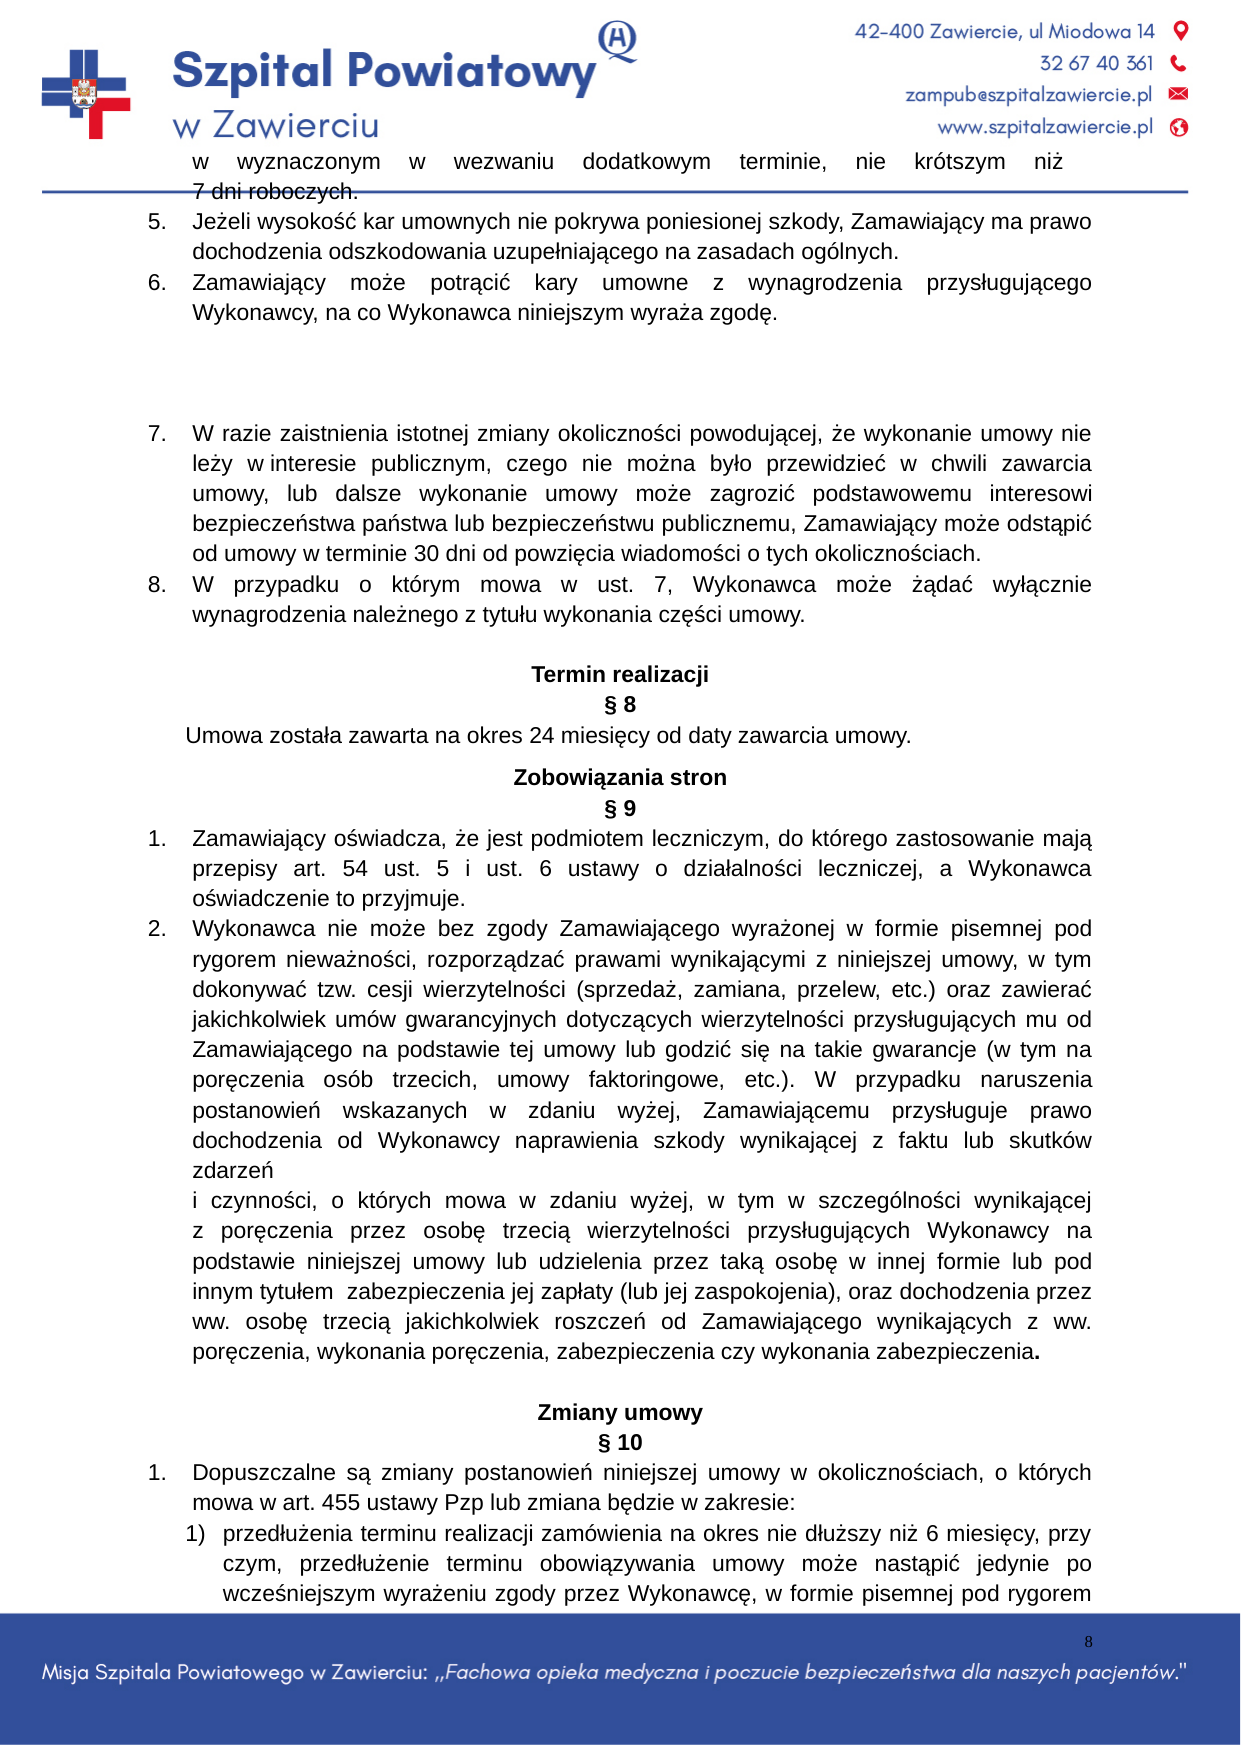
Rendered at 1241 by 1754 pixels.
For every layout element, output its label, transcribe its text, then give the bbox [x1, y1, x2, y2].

text Termin realizacji [148, 661, 1093, 687]
list Dopuszczalne są zmiany postanowień niniejszej umowy w okolicznościach, o których mowa w art. 455 ustawy Pzp lub zmiana będzie w zakresie: [148, 1459, 1093, 1516]
picture [0, 0, 1241, 1745]
text i czynności, o których mowa w zdaniu wyżej, w tym w szczególności wynikającej z poręczenia przez osobę trzecią wierzytelności przysługujących Wykonawcy na podstawie niniejszej umowy lub udzielenia przez taką osobę w innej formie lub pod innym tytułem zabezpieczenia jej zapłaty (lub jej zaspokojenia), oraz dochodzenia przez ww. osobę trzecią jakichkolwiek roszczeń od Zamawiającego wynikających z ww. poręczenia, wykonania poręczenia, zabezpieczenia czy wykonania zabezpieczenia. [148, 1187, 1093, 1364]
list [185, 1519, 1093, 1606]
list Jeżeli wysokość kar umownych nie pokrywa poniesionej szkody, Zamawiający ma prawo dochodzenia odszkodowania uzupełniającego na zasadach ogólnych. [148, 208, 1093, 264]
list W przypadku o którym mowa w ust. 7, Wykonawca może żądać wyłącznie wynagrodzenia należnego z tytułu wykonania części umowy. [148, 571, 1093, 627]
text § 9 [148, 794, 1093, 821]
text 2. Wykonawca nie może bez zgody Zamawiającego wyrażonej w formie pisemnej pod rygorem nieważności, rozporządzać prawami wynikającymi z niniejszej umowy, w tym dokonywać tzw. cesji wierzytelności (sprzedaż, zamiana, przelew, etc.) oraz zawierać jakichkolwiek umów gwarancyjnych dotyczących wierzytelności przysługujących mu od Zamawiającego na podstawie tej umowy lub godzić się na takie gwarancje (w tym na poręczenia osób trzecich, umowy faktoringowe, etc.). W przypadku naruszenia postanowień wskazanych w zdaniu wyżej, Zamawiającemu przysługuje prawo dochodzenia od Wykonawcy naprawienia szkody wynikającej z faktu lub skutków zdarzeń [148, 915, 1093, 1183]
text Zmiany umowy [148, 1399, 1093, 1425]
text § 10 [148, 1429, 1093, 1455]
list Umowa została zawarta na okres 24 miesięcy od daty zawarcia umowy. [185, 722, 1093, 748]
text § 8 [148, 691, 1093, 718]
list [148, 148, 1093, 204]
list W razie zaistnienia istotnej zmiany okoliczności powodującej, że wykonanie umowy nie leży w interesie publicznym, czego nie można było przewidzieć w chwili zawarcia umowy, lub dalsze wykonanie umowy może zagrozić podstawowemu interesowi bezpieczeństwa państwa lub bezpieczeństwu publicznemu, Zamawiający może odstąpić od umowy w terminie 30 dni od powzięcia wiadomości o tych okolicznościach. [148, 419, 1093, 567]
list Zamawiający może potrącić kary umowne z wynagrodzenia przysługującego Wykonawcy, na co Wykonawca niniejszym wyraża zgodę. [148, 268, 1093, 325]
text Zobowiązania stron [148, 764, 1093, 791]
text 1. Zamawiający oświadcza, że jest podmiotem leczniczym, do którego zastosowanie mają przepisy art. 54 ust. 5 i ust. 6 ustawy o działalności leczniczej, a Wykonawca oświadczenie to przyjmuje. [148, 825, 1093, 911]
